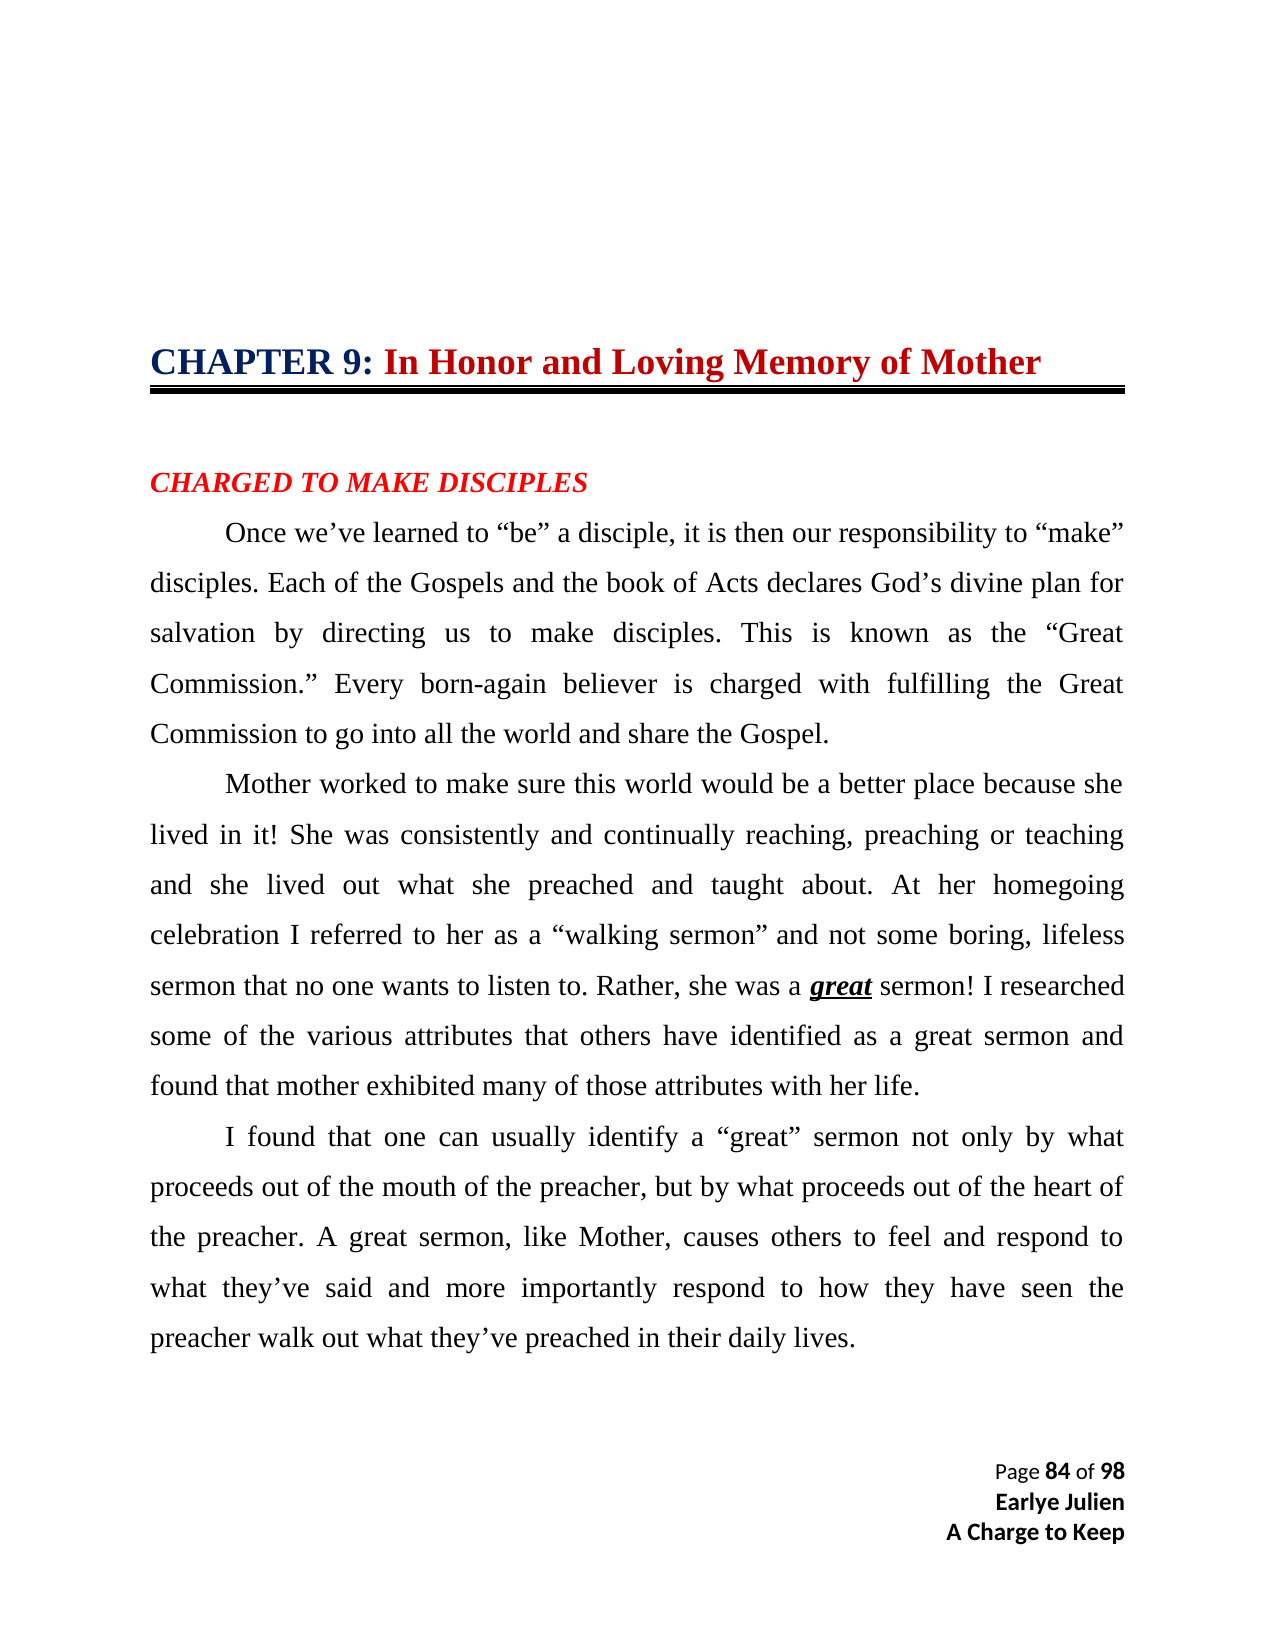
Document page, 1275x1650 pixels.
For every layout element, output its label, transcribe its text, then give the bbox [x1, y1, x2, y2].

list Mother worked to make sure this world would be a better place because she lived in it! She was consistently and continually reaching, preaching or teaching and she lived out what she preached and taught about. At her homegoing celebration I referred to her as a “walking sermon” and not some boring, lifeless sermon that no one wants to listen to. Rather, she was a great sermon! I researched some of the various attributes that others have identified as a great sermon and found that mother exhibited many of those attributes with her life. [150, 767, 1125, 1102]
text CHARGED TO MAKE DISCIPLES [150, 465, 1125, 498]
list I found that one can usually identify a “great” sermon not only by what proceeds out of the mouth of the preacher, but by what proceeds out of the heart of the preacher. A great sermon, like Mother, causes others to feel and respond to what they’ve said and more importantly respond to how they have seen the preacher walk out what they’ve preached in their daily lives. [150, 1119, 1125, 1353]
text CHAPTER 9: In Honor and Loving Memory of Mother [150, 340, 1125, 385]
list Once we’ve learned to “be” a disciple, it is then our responsibility to “make” disciples. Each of the Gospels and the book of Acts declares God’s divine plan for salvation by directing us to make disciples. This is known as the “Great Commission.” Every born-again believer is charged with fulfilling the Great Commission to go into all the world and share the Gospel. [150, 515, 1125, 750]
